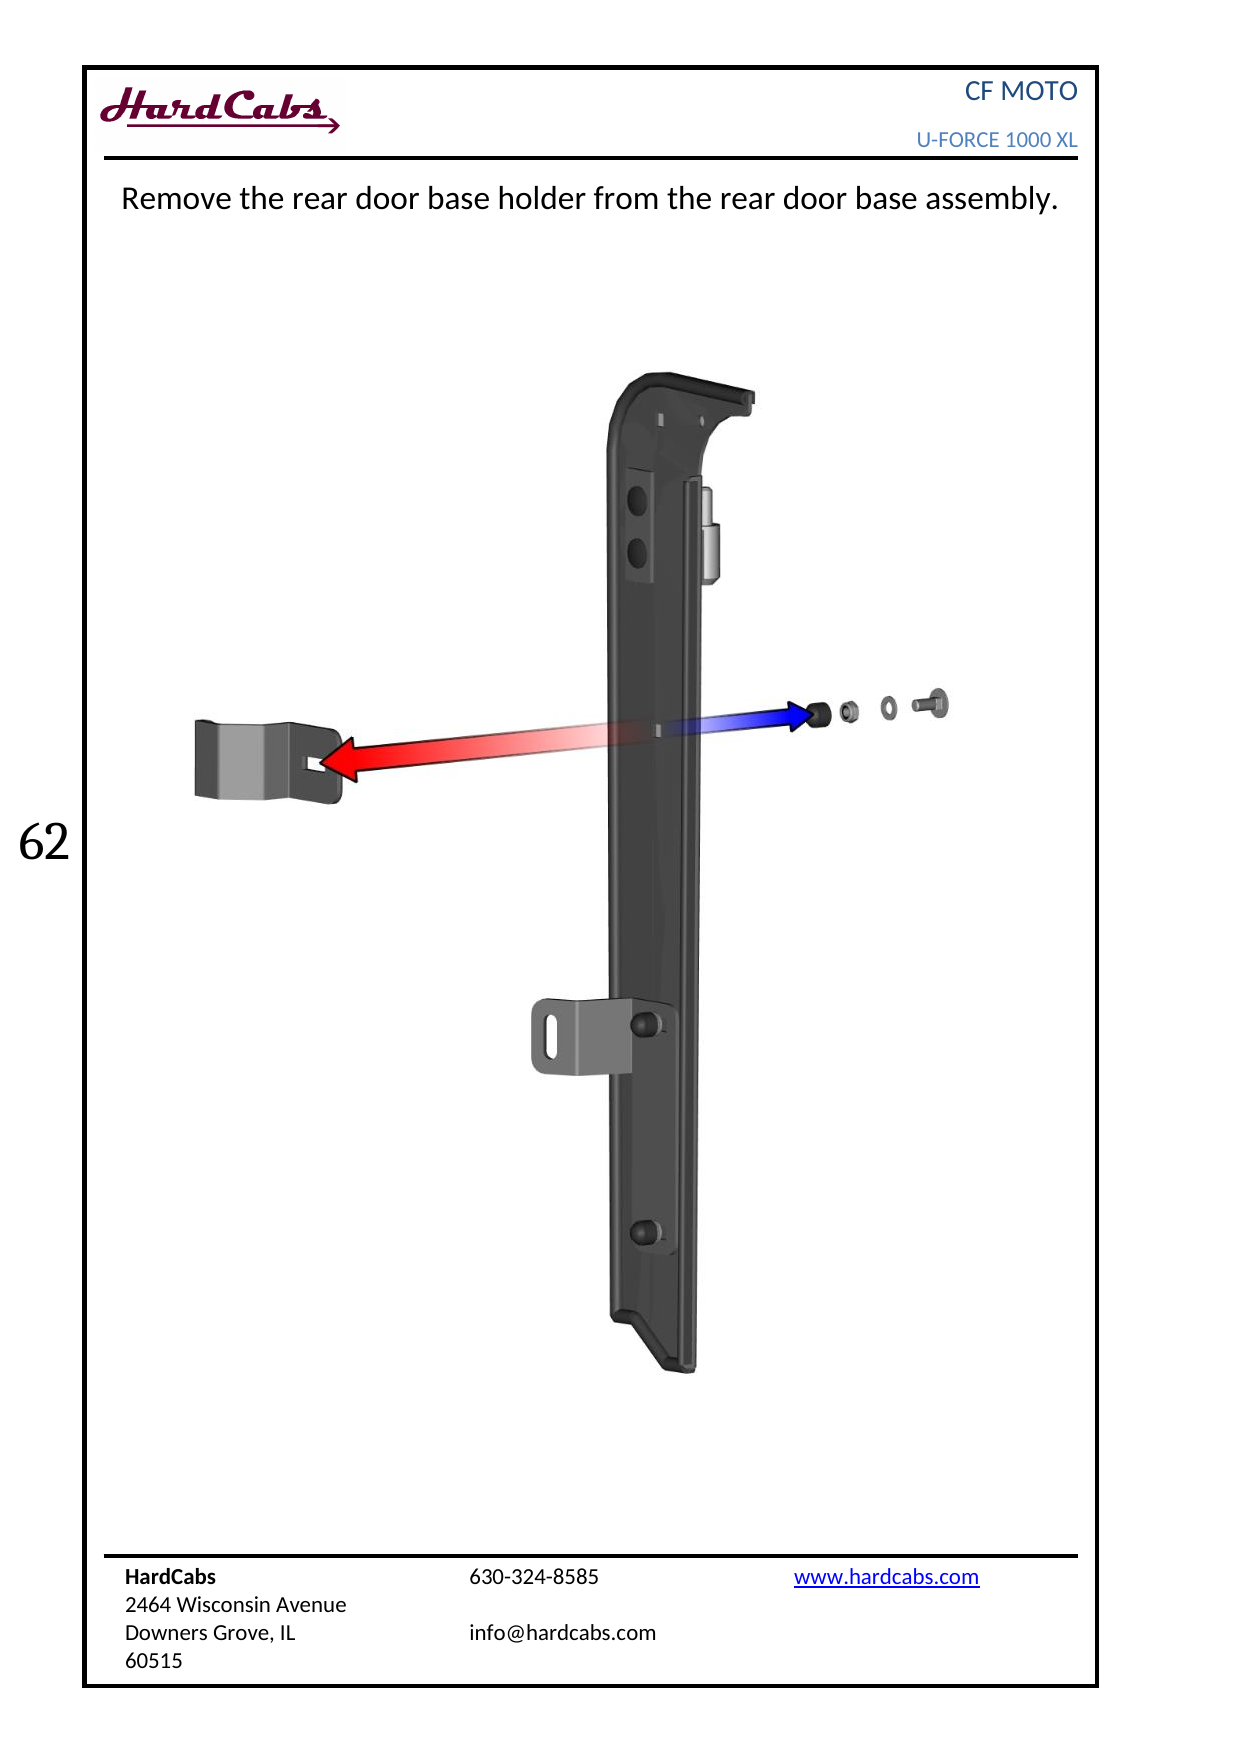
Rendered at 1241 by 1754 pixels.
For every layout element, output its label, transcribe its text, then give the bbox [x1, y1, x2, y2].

text Remove the rear door base holder from the rear door base assembly. [89, 177, 1092, 217]
picture [95, 78, 347, 152]
picture [89, 217, 1093, 1544]
